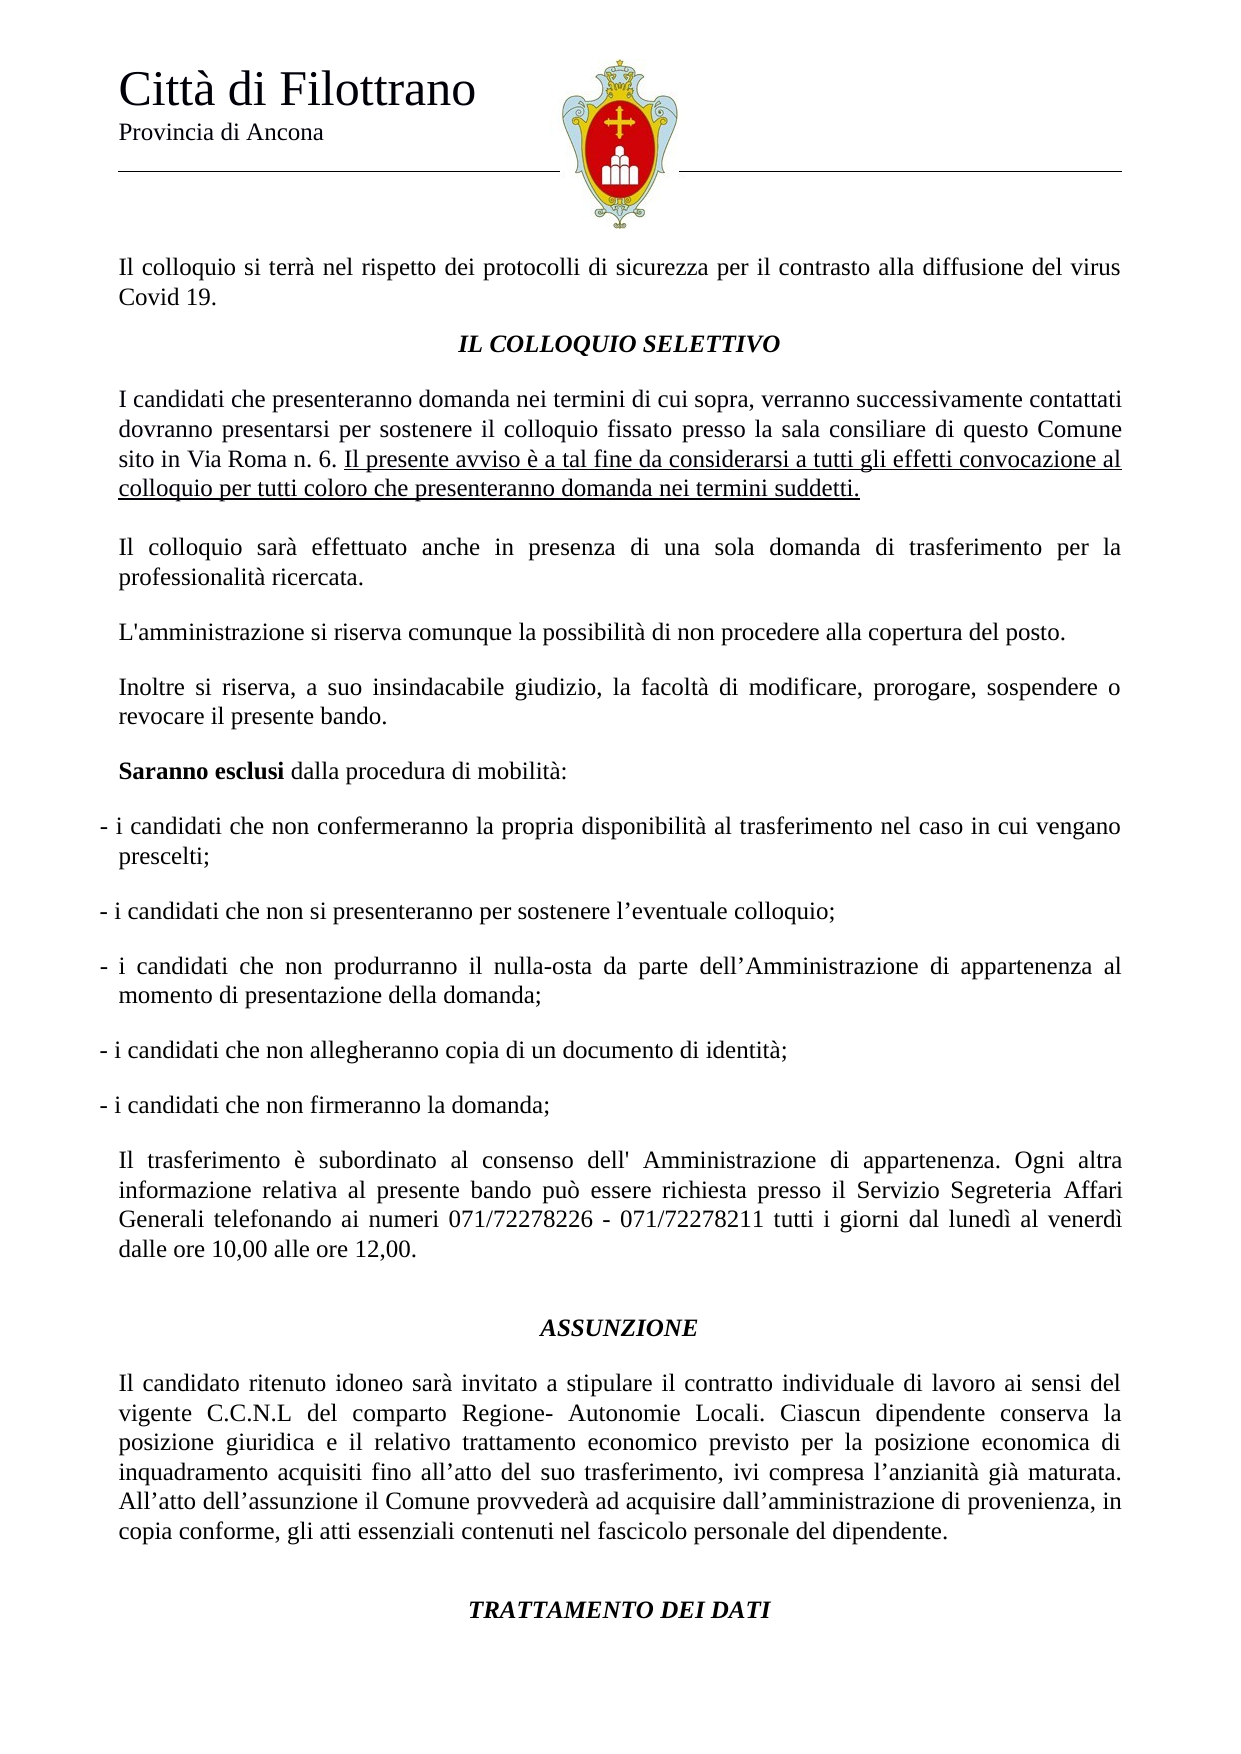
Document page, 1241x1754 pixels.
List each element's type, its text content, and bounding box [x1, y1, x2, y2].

text Il colloquio si terrà nel rispetto dei protocolli di sicurezza per il contrasto alla diffusione del virus Covid 19. [118, 252, 1122, 311]
subtitle TRATTAMENTO DEI DATI [242, 1595, 996, 1624]
text Saranno esclusi dalla procedura di mobilità: [118, 756, 1134, 785]
text I candidati che presenteranno domanda nei termini di cui sopra, verranno successivamente contattati dovranno presentarsi per sostenere il colloquio fissato presso la sala consiliare di questo Comune sito in Via Roma n. 6. Il presente avviso è a tal fine da considerarsi a tutti gli effetti convocazione al colloquio per tutti coloro che presenteranno domanda nei termini suddetti. [118, 384, 1123, 502]
list i candidati che non produrranno il nulla-osta da parte dell’Amministrazione di appartenenza al momento di presentazione della domanda; [99, 951, 1122, 1009]
subtitle ASSUNZIONE [242, 1313, 996, 1342]
list i candidati che non confermeranno la propria disponibilità al trasferimento nel caso in cui vengano prescelti; [99, 811, 1122, 870]
text Il candidato ritenuto idoneo sarà invitato a stipulare il contratto individuale di lavoro ai sensi del vigente C.C.N.L del comparto Regione- Autonomie Locali. Ciascun dipendente conserva la posizione giuridica e il relativo trattamento economico previsto per la posizione economica di inquadramento acquisiti fino all’atto del suo trasferimento, ivi compresa l’anzianità già maturata. All’atto dell’assunzione il Comune provvederà ad acquisire dall’amministrazione di provenienza, in copia conforme, gli atti essenziali contenuti nel fascicolo personale del dipendente. [118, 1368, 1123, 1545]
text Il colloquio sarà effettuato anche in presenza di una sola domanda di trasferimento per la professionalità ricercata. [118, 532, 1123, 591]
list i candidati che non firmeranno la domanda; [99, 1090, 1134, 1119]
list i candidati che non allegheranno copia di un documento di identità; [99, 1035, 1134, 1064]
text Il trasferimento è subordinato al consenso dell' Amministrazione di appartenenza. Ogni altra informazione relativa al presente bando può essere richiesta presso il Servizio Segreteria Affari Generali telefonando ai numeri 071/72278226 - 071/72278211 tutti i giorni dal lunedì al venerdì dalle ore 10,00 alle ore 12,00. [118, 1145, 1123, 1263]
text Inoltre si riserva, a suo insindacabile giudizio, la facoltà di modificare, prorogare, sospendere o revocare il presente bando. [118, 672, 1122, 730]
picture [118, 59, 1122, 229]
subtitle IL COLLOQUIO SELETTIVO [242, 329, 996, 358]
list i candidati che non si presenteranno per sostenere l’eventuale colloquio; [99, 896, 1134, 924]
text L'amministrazione si riserva comunque la possibilità di non procedere alla copertura del posto. [118, 617, 1134, 646]
